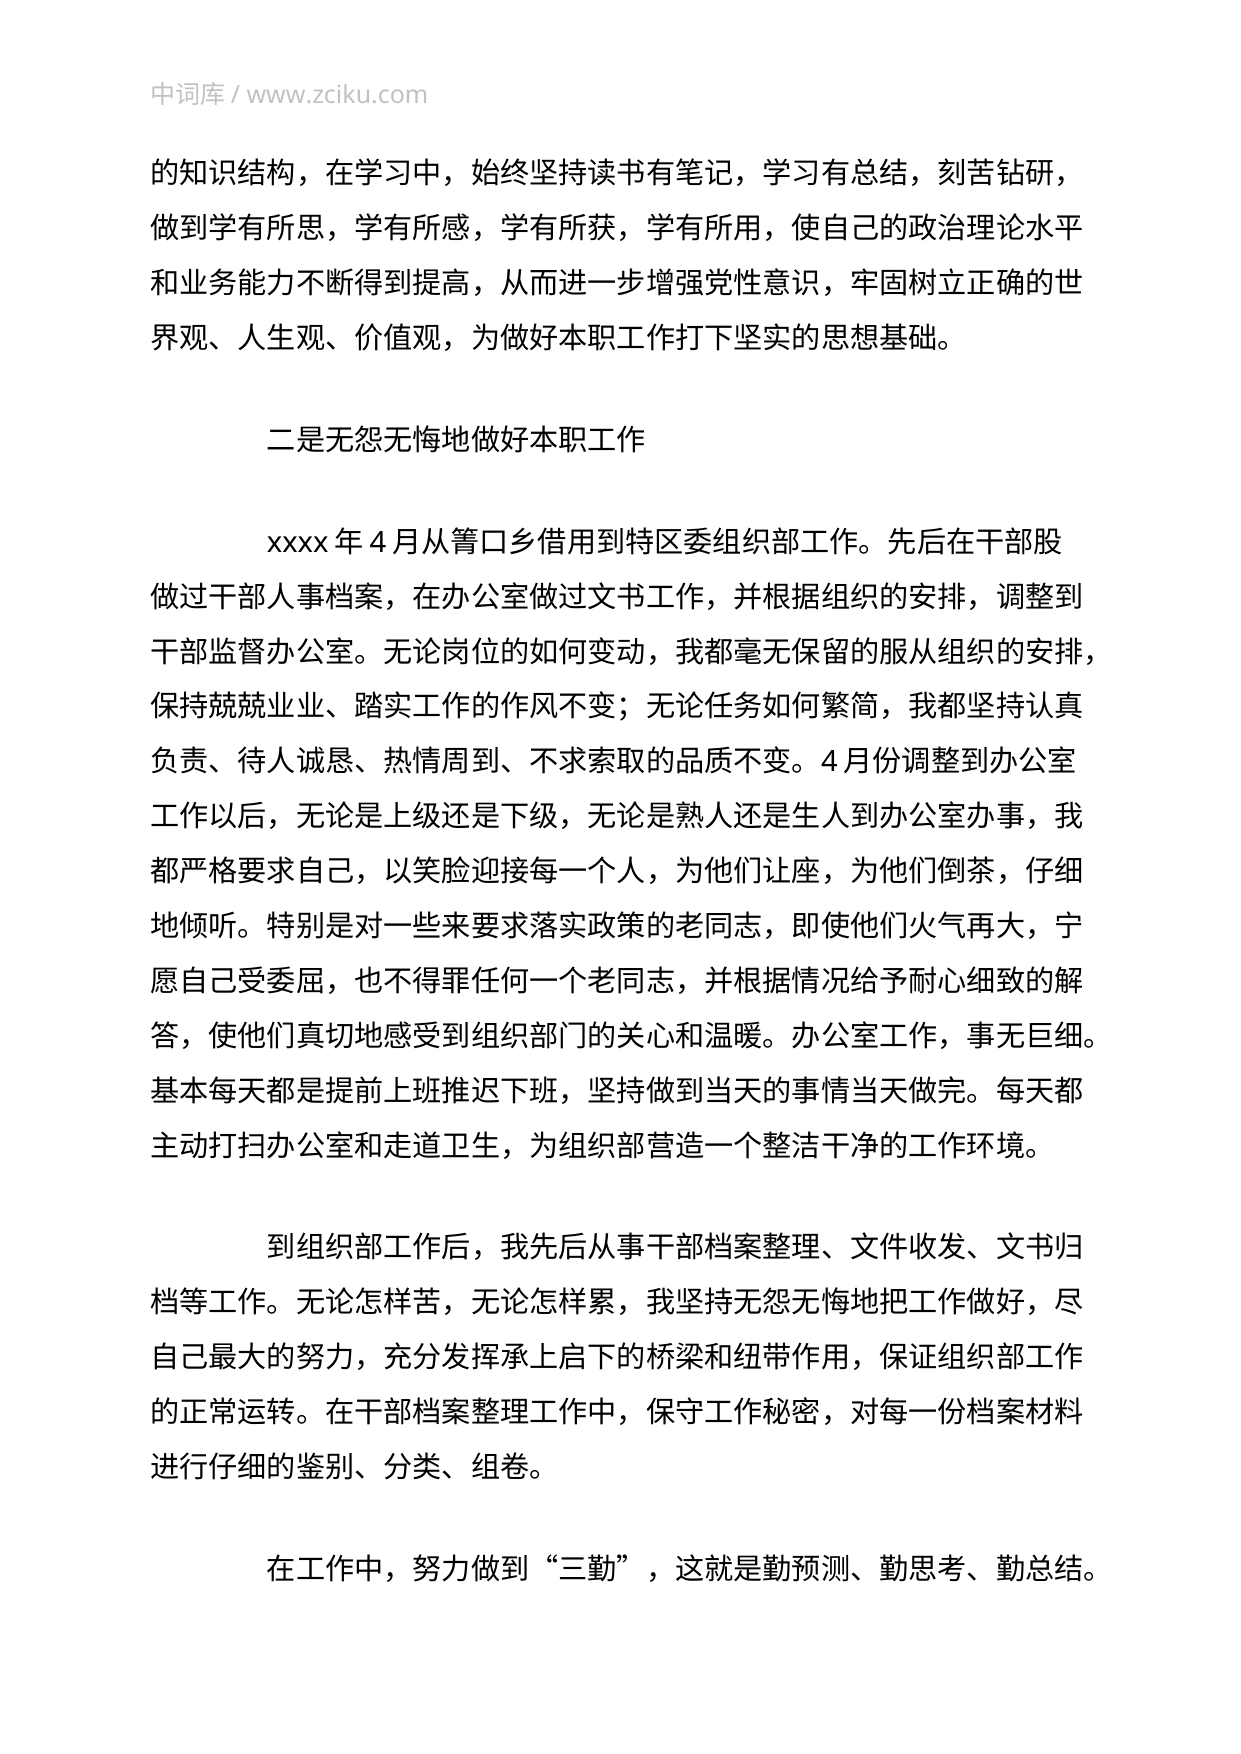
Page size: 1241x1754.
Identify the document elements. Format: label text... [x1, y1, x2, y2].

text 二是无怨无悔地做好本职工作 [150, 416, 1090, 459]
text 到组织部工作后，我先后从事干部档案整理、文件收发、文书归档等工作。无论怎样苦，无论怎样累，我坚持无怨无悔地把工作做好，尽自己最大的努力，充分发挥承上启下的桥梁和纽带作用，保证组织部工作的正常运转。在干部档案整理工作中，保守工作秘密，对每一份档案材料进行仔细的鉴别、分类、组卷。 [150, 1224, 1090, 1486]
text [150, 1545, 1090, 1588]
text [150, 150, 1090, 357]
text xxxx年4月从箐口乡借用到特区委组织部工作。先后在干部股做过干部人事档案，在办公室做过文书工作，并根据组织的安排，调整到干部监督办公室。无论岗位的如何变动，我都毫无保留的服从组织的安排，保持兢兢业业、踏实工作的作风不变；无论任务如何繁简，我都坚持认真负责、待人诚恳、热情周到、不求索取的品质不变。4月份调整到办公室工作以后，无论是上级还是下级，无论是熟人还是生人到办公室办事，我都严格要求自己，以笑脸迎接每一个人，为他们让座，为他们倒茶，仔细地倾听。特别是对一些来要求落实政策的老同志，即使他们火气再大，宁愿自己受委屈，也不得罪任何一个老同志，并根据情况给予耐心细致的解答，使他们真切地感受到组织部门的关心和温暖。办公室工作，事无巨细。基本每天都是提前上班推迟下班，坚持做到当天的事情当天做完。每天都主动打扫办公室和走道卫生，为组织部营造一个整洁干净的工作环境。 [150, 518, 1090, 1164]
